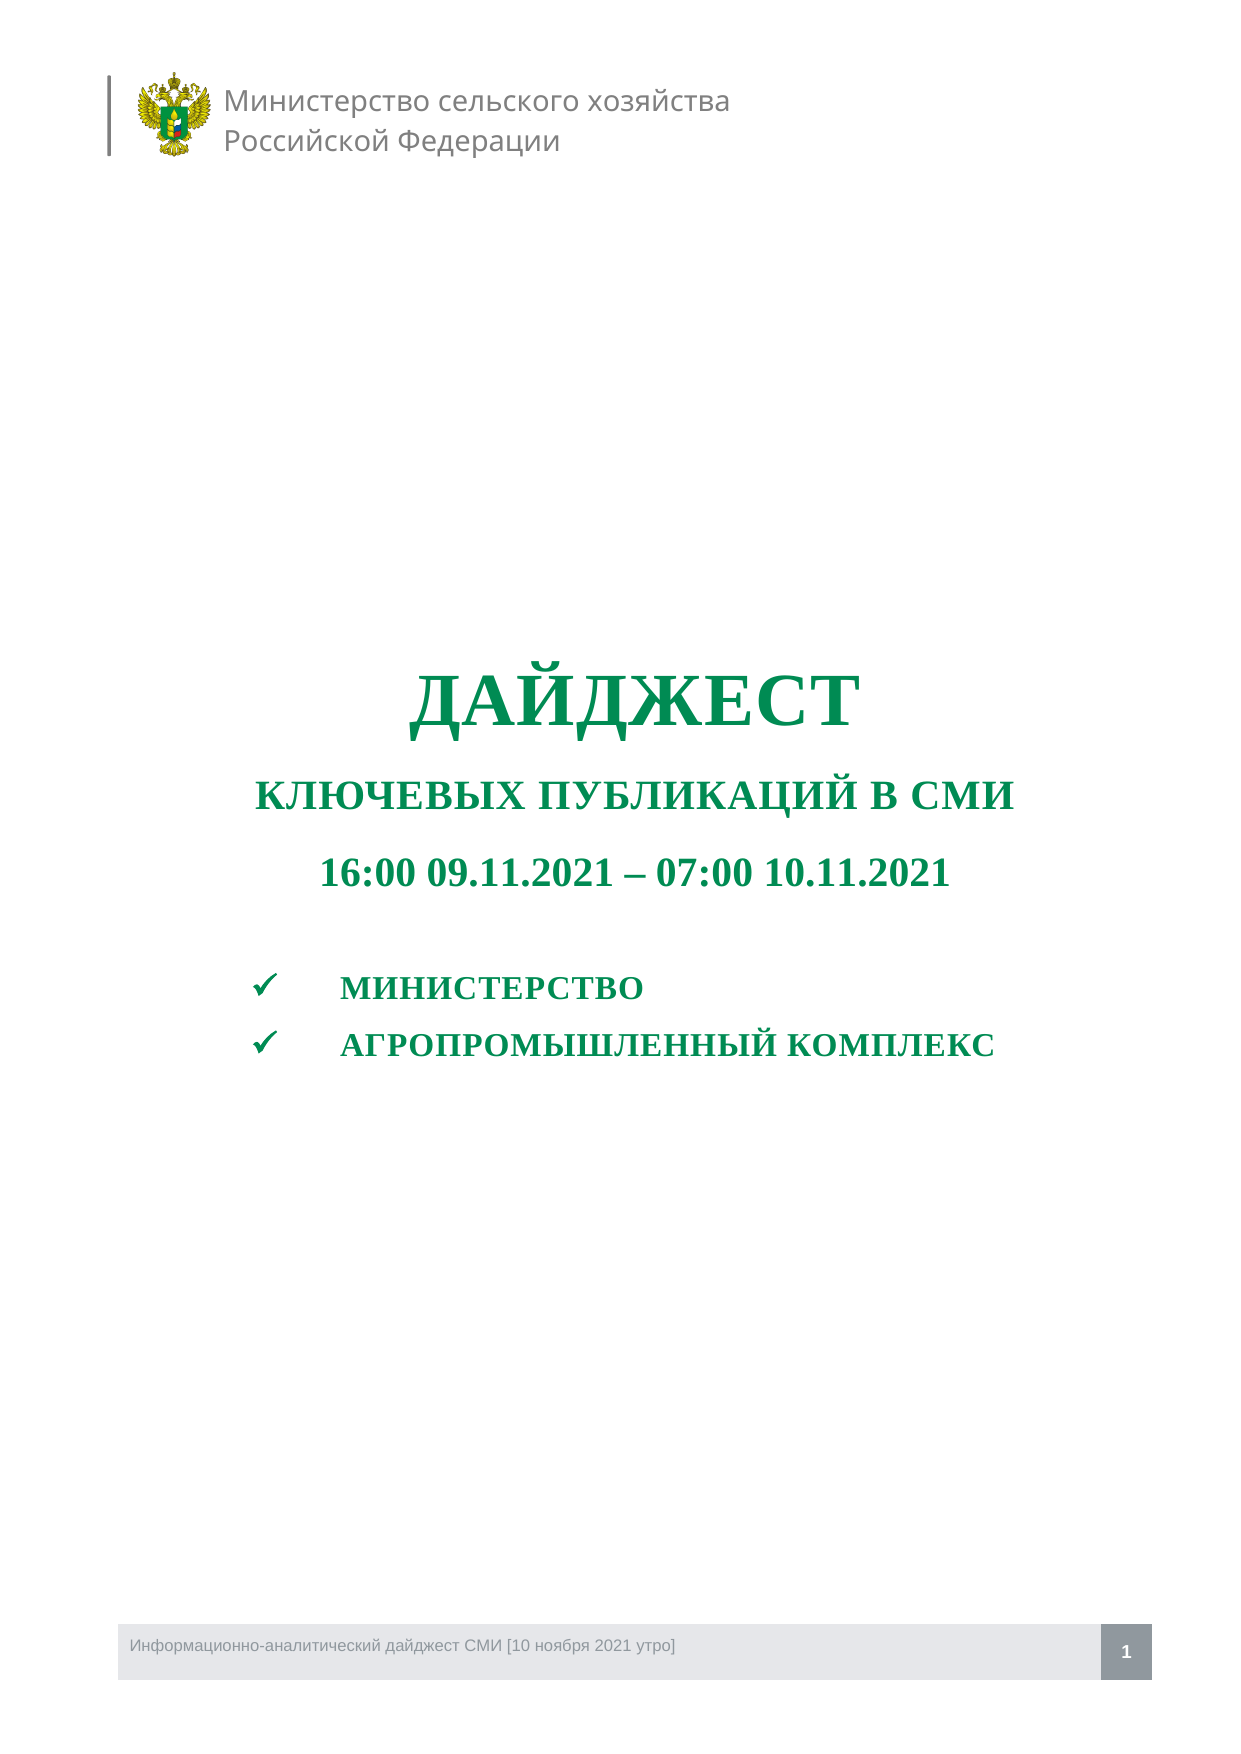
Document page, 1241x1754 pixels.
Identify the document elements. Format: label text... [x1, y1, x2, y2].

text дайджест [118, 655, 1152, 742]
text ключевых публикаций в сми [118, 771, 1152, 819]
list министерство [251, 968, 1152, 1006]
picture [137, 72, 211, 157]
list Агропромышленный комплекс [251, 1026, 1152, 1064]
text 16:00 09.11.2021 – 07:00 10.11.2021 [118, 848, 1152, 896]
